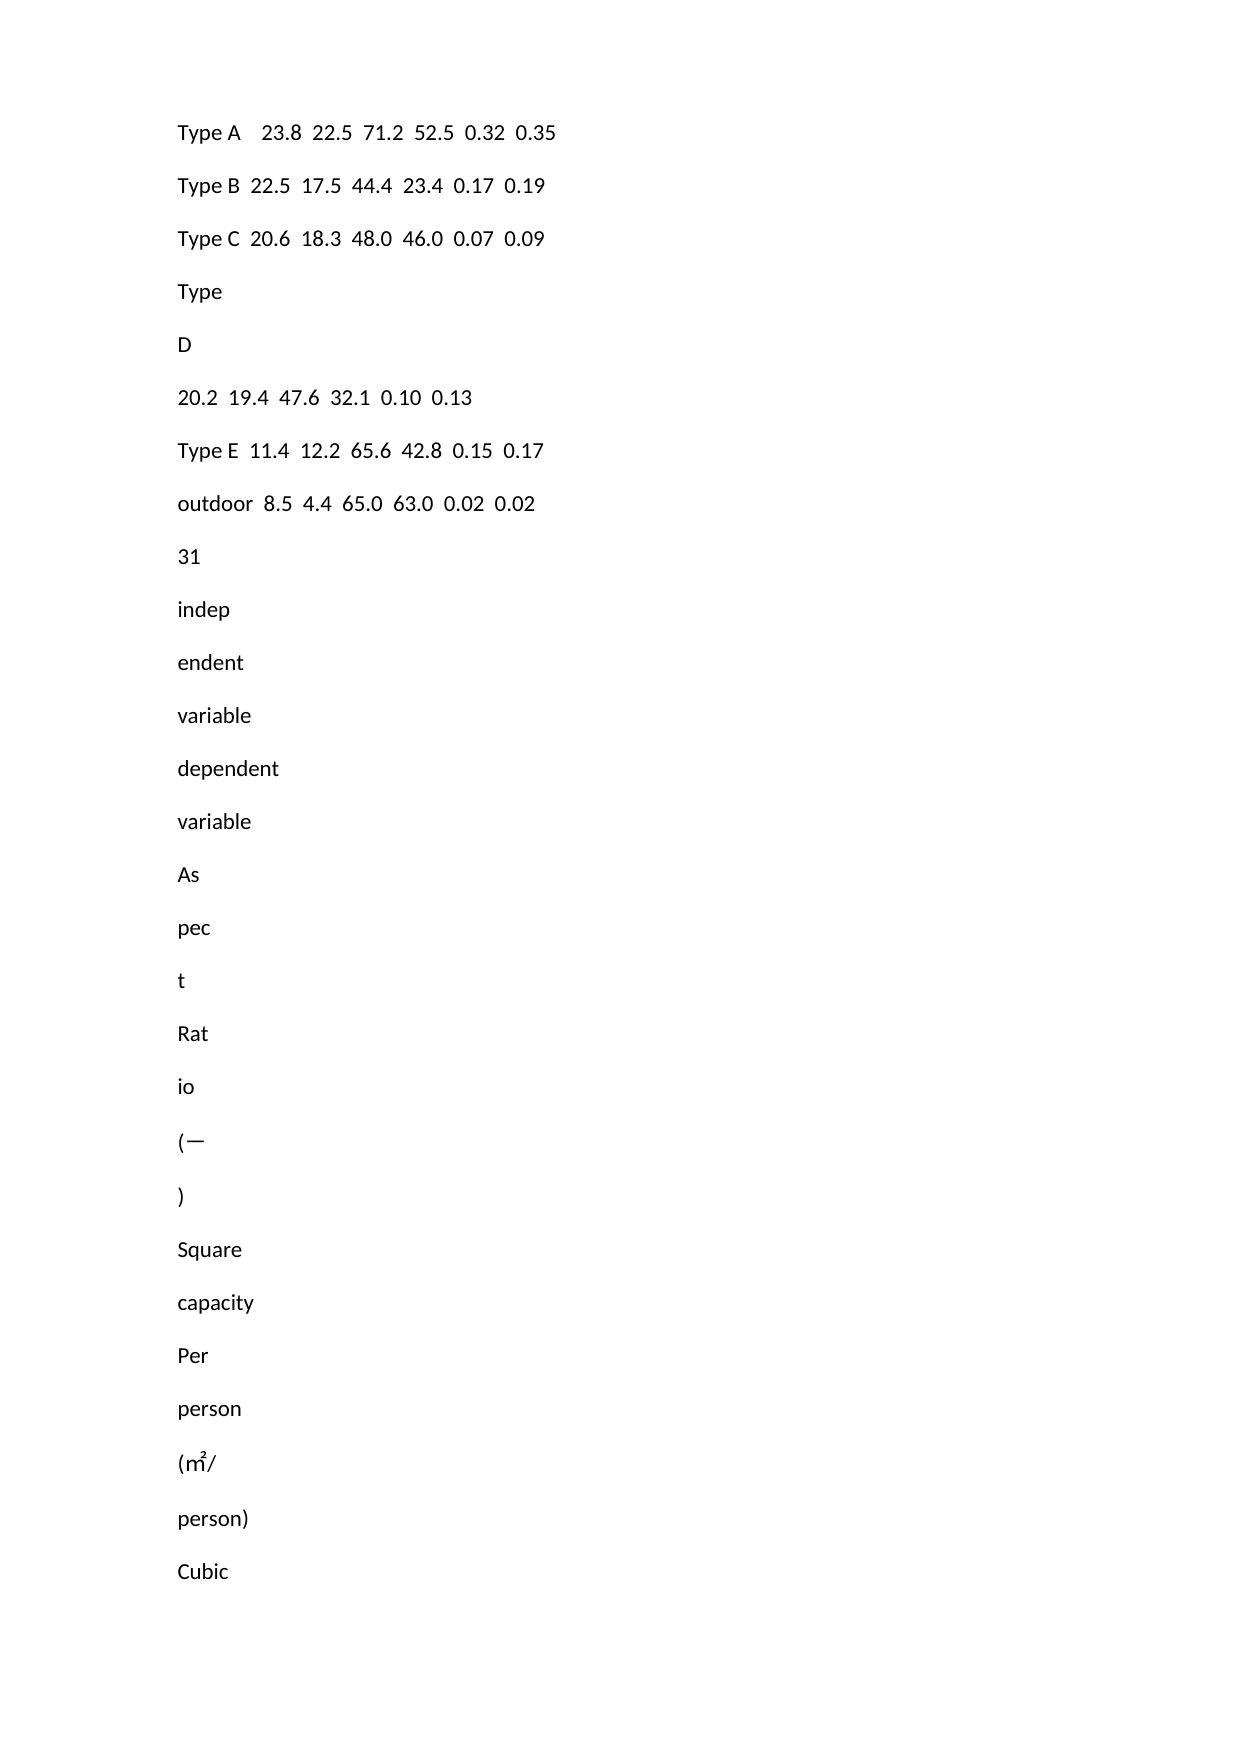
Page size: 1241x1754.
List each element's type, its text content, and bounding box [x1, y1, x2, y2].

text Per [177, 1341, 1152, 1369]
text As [177, 860, 1152, 888]
text indep [177, 595, 1152, 623]
text Square [177, 1235, 1152, 1263]
text ) [177, 1182, 1152, 1210]
text dependent [177, 754, 1152, 782]
text pec [177, 913, 1152, 941]
text Type B 22.5 17.5 44.4 23.4 0.17 0.19 [177, 171, 1152, 199]
text (－ [177, 1126, 1152, 1157]
text 31 [177, 542, 1152, 570]
text Rat [177, 1019, 1152, 1047]
text Type C 20.6 18.3 48.0 46.0 0.07 0.09 [177, 224, 1152, 252]
text variable [177, 701, 1152, 729]
text variable [177, 807, 1152, 835]
text io [177, 1072, 1152, 1101]
text t [177, 966, 1152, 994]
text Type [177, 277, 1152, 305]
text Type E 11.4 12.2 65.6 42.8 0.15 0.17 [177, 436, 1152, 464]
text person [177, 1394, 1152, 1422]
text D [177, 330, 1152, 358]
text endent [177, 648, 1152, 676]
text Cubic [177, 1557, 1152, 1585]
text 20.2 19.4 47.6 32.1 0.10 0.13 [177, 383, 1152, 411]
text (㎡/ [177, 1447, 1152, 1479]
text capacity [177, 1288, 1152, 1316]
text outdoor 8.5 4.4 65.0 63.0 0.02 0.02 [177, 489, 1152, 517]
text person) [177, 1504, 1152, 1532]
text Type A 23.8 22.5 71.2 52.5 0.32 0.35 [177, 118, 1152, 146]
